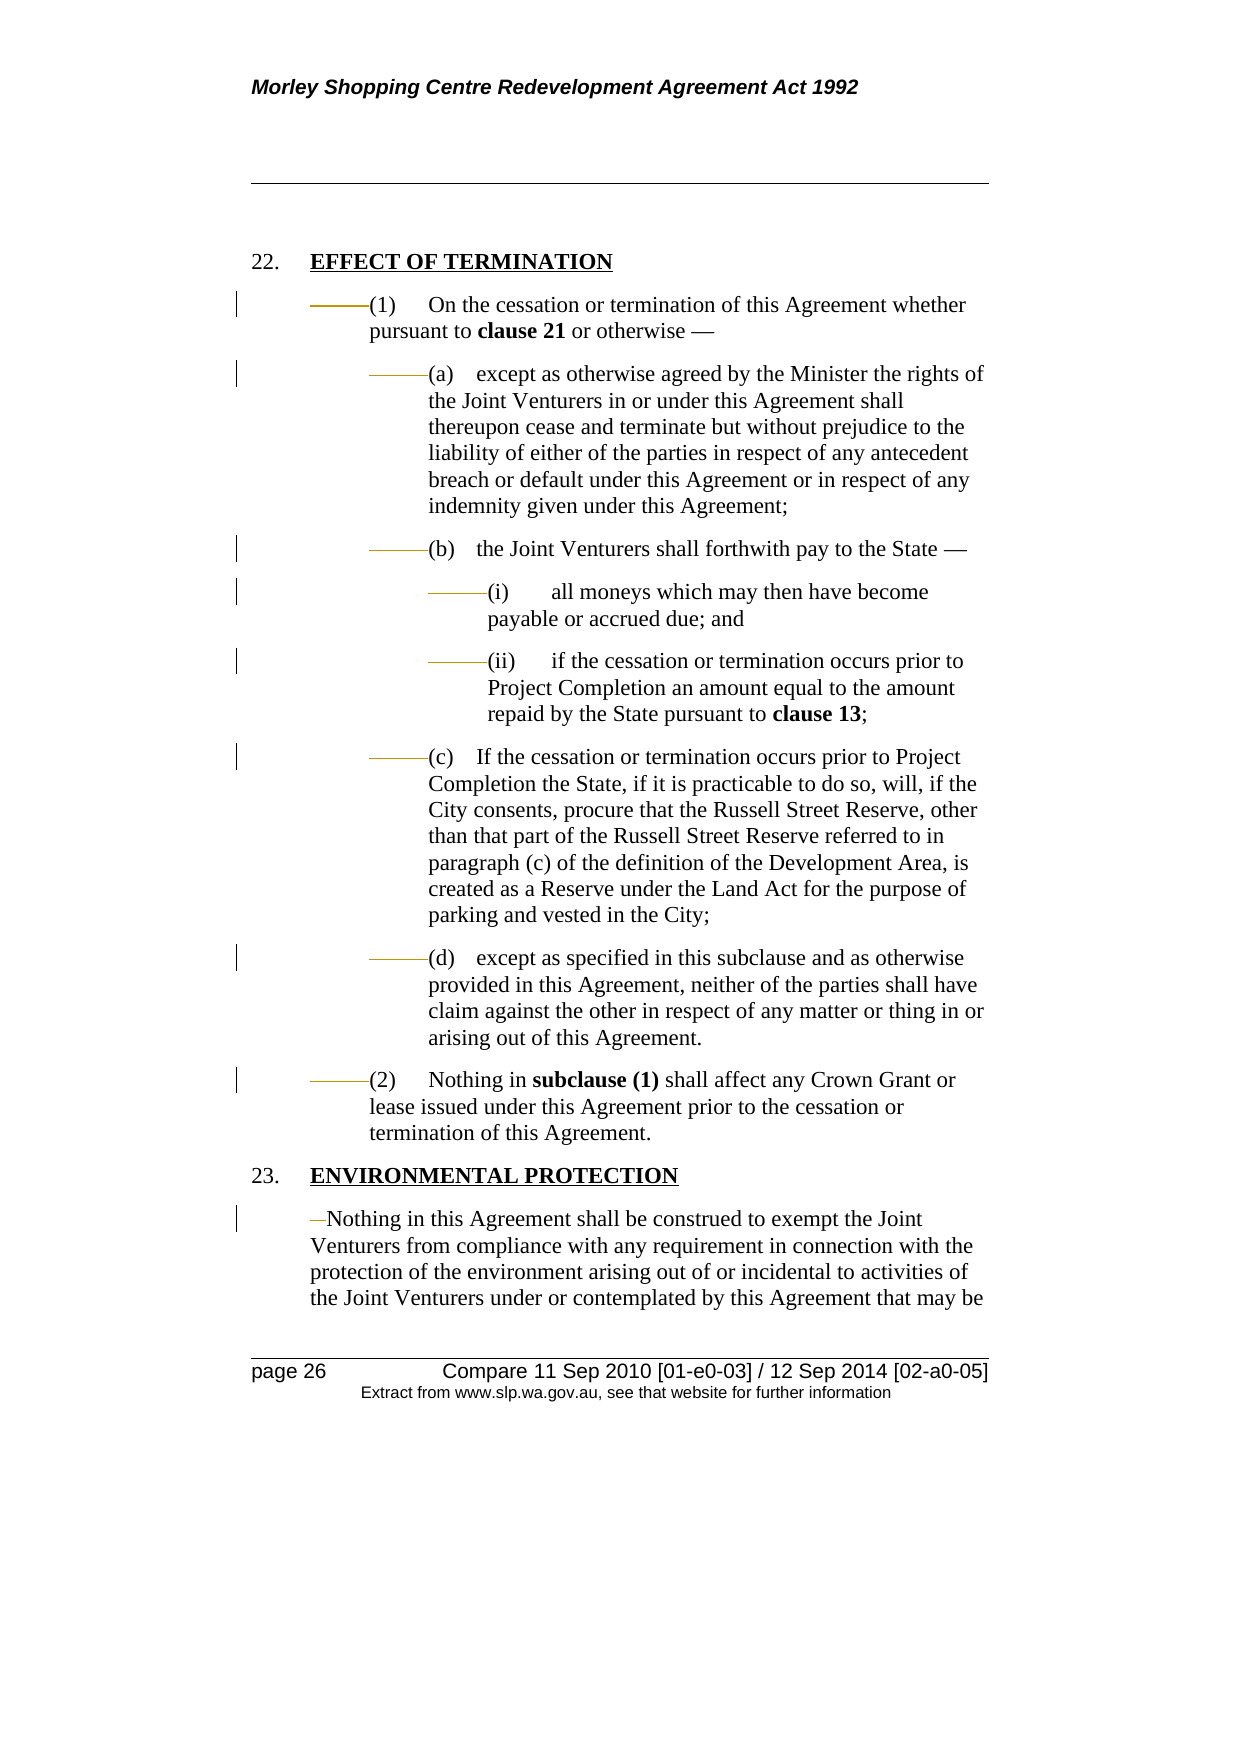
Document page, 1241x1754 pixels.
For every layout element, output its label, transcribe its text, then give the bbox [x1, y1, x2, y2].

text 23. ENVIRONMENTAL PROTECTION [251, 1162, 989, 1189]
text (c) If the cessation or termination occurs prior to Project Completion the State, if it is practicable to do so, will, if the City consents, procure that the Russell Street Reserve, other than that part of the Russell Street Reserve referred to in paragraph (c) of the definition of the Development Area, is created as a Reserve under the Land Act for the purpose of parking and vested in the City; [369, 743, 989, 928]
text (d) except as specified in this subclause and as otherwise provided in this Agreement, neither of the parties shall have claim against the other in respect of any matter or thing in or arising out of this Agreement. [369, 944, 989, 1050]
text (a) except as otherwise agreed by the Minister the rights of the Joint Venturers in or under this Agreement shall thereupon cease and terminate but without prejudice to the liability of either of the parties in respect of any antecedent breach or default under this Agreement or in respect of any indemnity given under this Agreement; [369, 360, 989, 518]
text (i) all moneys which may then have become payable or accrued due; and [428, 578, 989, 631]
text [310, 1205, 989, 1311]
text 22. EFFECT OF TERMINATION [251, 248, 989, 274]
text (ii) if the cessation or termination occurs prior to Project Completion an amount equal to the amount repaid by the State pursuant to clause 13; [428, 648, 989, 727]
text (b) the Joint Venturers shall forthwith pay to the State — [369, 535, 989, 562]
text (2) Nothing in subclause (1) shall affect any Crown Grant or lease issued under this Agreement prior to the cessation or termination of this Agreement. [310, 1067, 989, 1146]
text (1) On the cessation or termination of this Agreement whether pursuant to clause 21 or otherwise — [310, 291, 989, 344]
